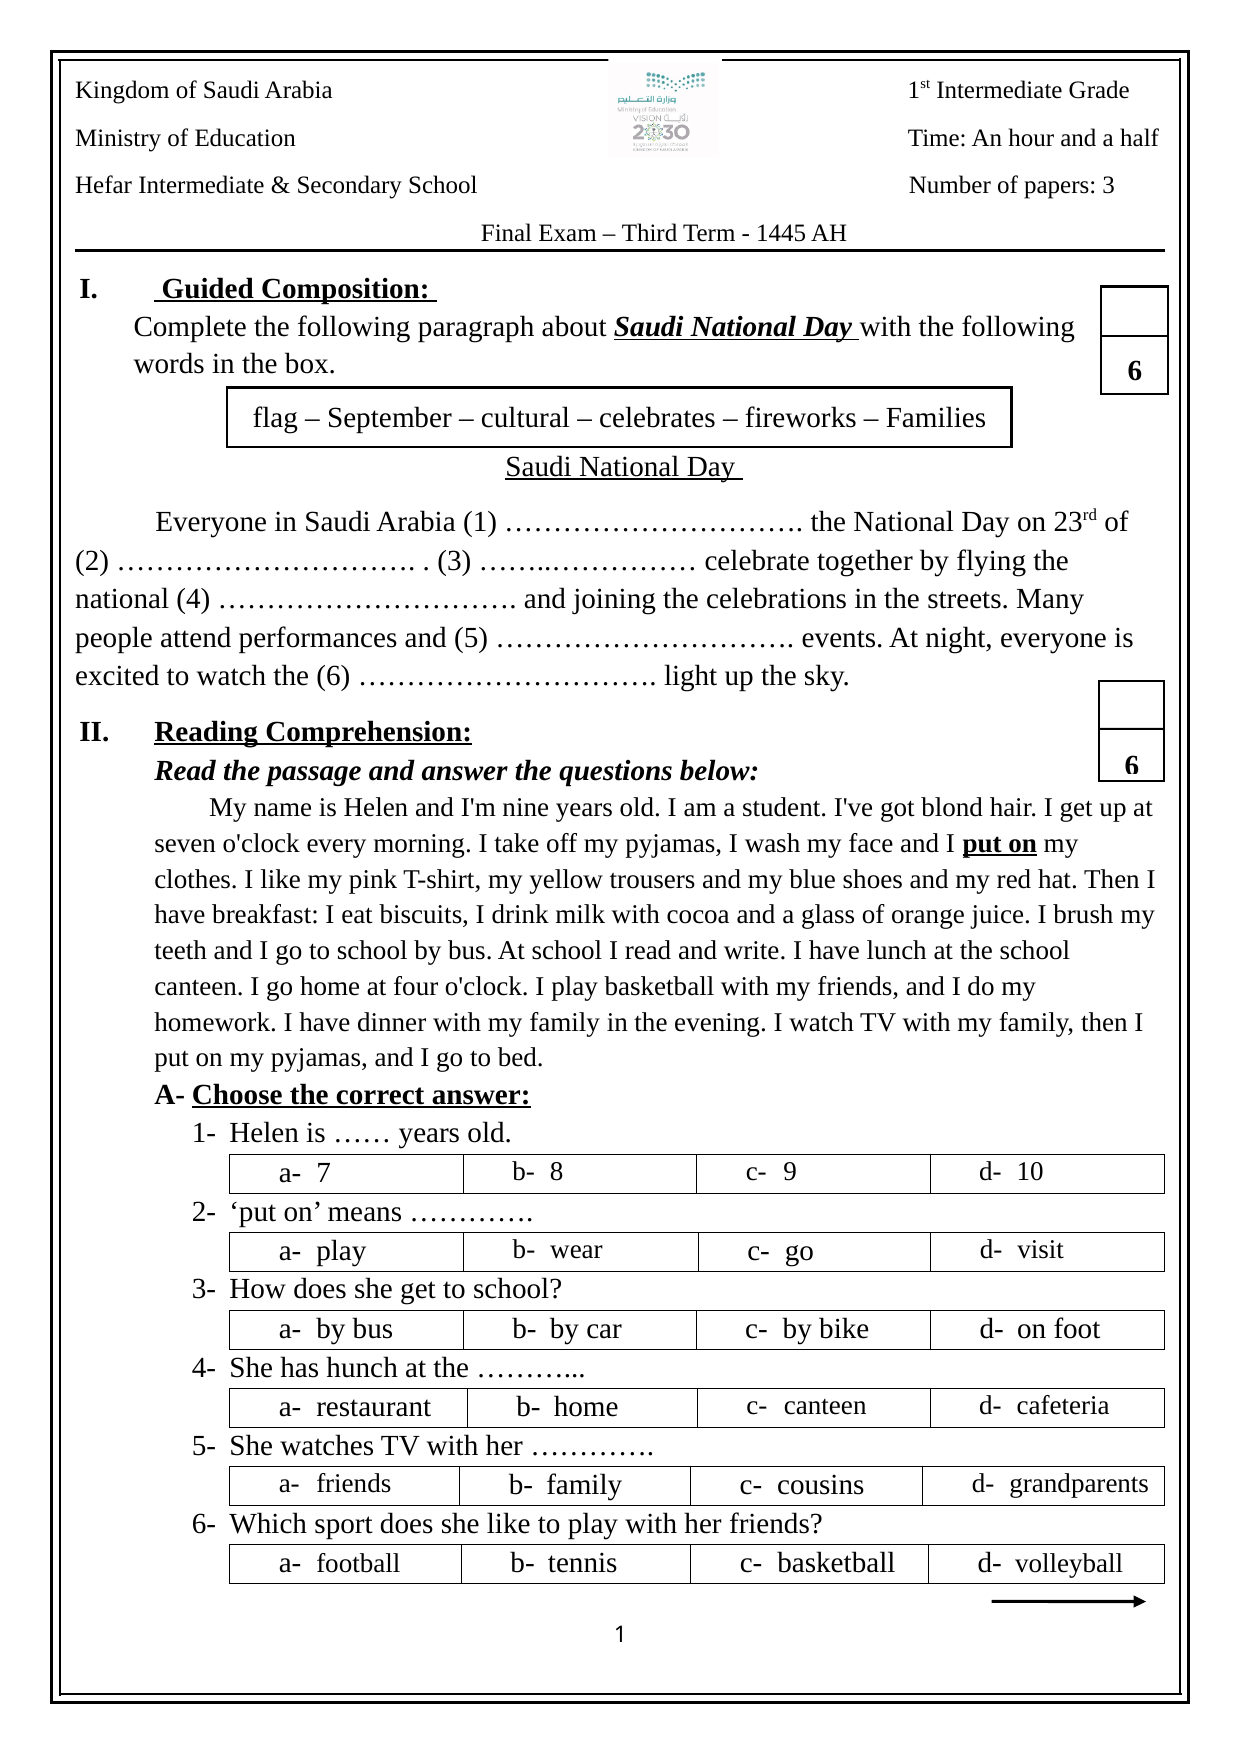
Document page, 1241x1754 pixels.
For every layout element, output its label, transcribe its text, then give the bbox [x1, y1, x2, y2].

list My name is Helen and I'm nine years old. I am a student. I've got blond hair. I get up at seven o'clock every morning. I take off my pyjamas, I wash my face and I put on my clothes. I like my pink T-shirt, my yellow trousers and my blue shoes and my red hat. Then I have breakfast: I eat biscuits, I drink milk with cocoa and a glass of orange juice. I brush my teeth and I go to school by bus. At school I read and write. I have lunch at the school canteen. I go home at four o'clock. I play basketball with my friends, and I do my homework. I have dinner with my family in the evening. I watch TV with my family, then I put on my pyjamas, and I go to bed. [154, 791, 1165, 1072]
table_header cousins [691, 1467, 922, 1505]
text Final Exam – Third Term - 1445 AH [75, 218, 1165, 249]
table_header family [460, 1467, 690, 1505]
list Complete the following paragraph about Saudi National Day with the following [126, 309, 1100, 343]
table_header cafeteria [931, 1389, 1164, 1427]
list words in the box. [126, 346, 1100, 379]
table_header wear [464, 1233, 698, 1271]
text Ministry of Education Time: An hour and a half [75, 123, 608, 151]
list Reading Comprehension: [79, 714, 1098, 748]
text Saudi National Day [75, 449, 1165, 482]
picture [608, 55, 722, 157]
table_header 10 [931, 1155, 1164, 1193]
list Guided Composition: [79, 271, 1165, 304]
list She has hunch at the ………... [192, 1350, 1165, 1383]
table_header by bike [697, 1311, 930, 1349]
table_header play [230, 1233, 463, 1271]
table_header grandparents [923, 1467, 1164, 1505]
list Choose the correct answer: [154, 1077, 1165, 1111]
table_header basketball [691, 1545, 928, 1583]
text Hefar Intermediate & Secondary School Number of papers: 3 [75, 170, 1165, 199]
table_header 7 [230, 1155, 463, 1193]
table_header on foot [931, 1311, 1164, 1349]
text Kingdom of Saudi Arabia 1st Intermediate Grade [75, 75, 608, 104]
text Everyone in Saudi Arabia (1) …………………………. the National Day on 23rd of (2) …………………………. . (3) ……..…………… celebrate together by flying the national (4) …………………………. and joining the celebrations in the streets. Many people attend performances and (5) …………………………. events. At night, everyone is excited to watch the (6) …………………………. light up the sky. [75, 504, 1165, 692]
table_header visit [931, 1233, 1164, 1271]
text Ministry of Education Time: An hour and a half [722, 123, 1165, 151]
list Helen is …… years old. [192, 1116, 1165, 1149]
table_header canteen [698, 1389, 930, 1427]
table_header tennis [462, 1545, 690, 1583]
table_header volleyball [929, 1545, 1164, 1583]
table_header restaurant [230, 1389, 467, 1427]
table_header friends [230, 1467, 459, 1505]
list How does she get to school? [192, 1272, 1165, 1305]
table_header home [468, 1389, 697, 1427]
table_header 9 [697, 1155, 930, 1193]
table_header by car [464, 1311, 696, 1349]
text Kingdom of Saudi Arabia 1st Intermediate Grade [722, 75, 1165, 104]
list She watches TV with her …………. [192, 1428, 1165, 1461]
table_header go [699, 1233, 930, 1271]
table_header football [230, 1545, 461, 1583]
list Which sport does she like to play with her friends? [192, 1506, 1165, 1539]
list ‘put on’ means …………. [192, 1194, 1165, 1227]
list Read the passage and answer the questions below: [154, 753, 1165, 786]
table_header by bus [230, 1311, 463, 1349]
table_header 8 [464, 1155, 696, 1193]
